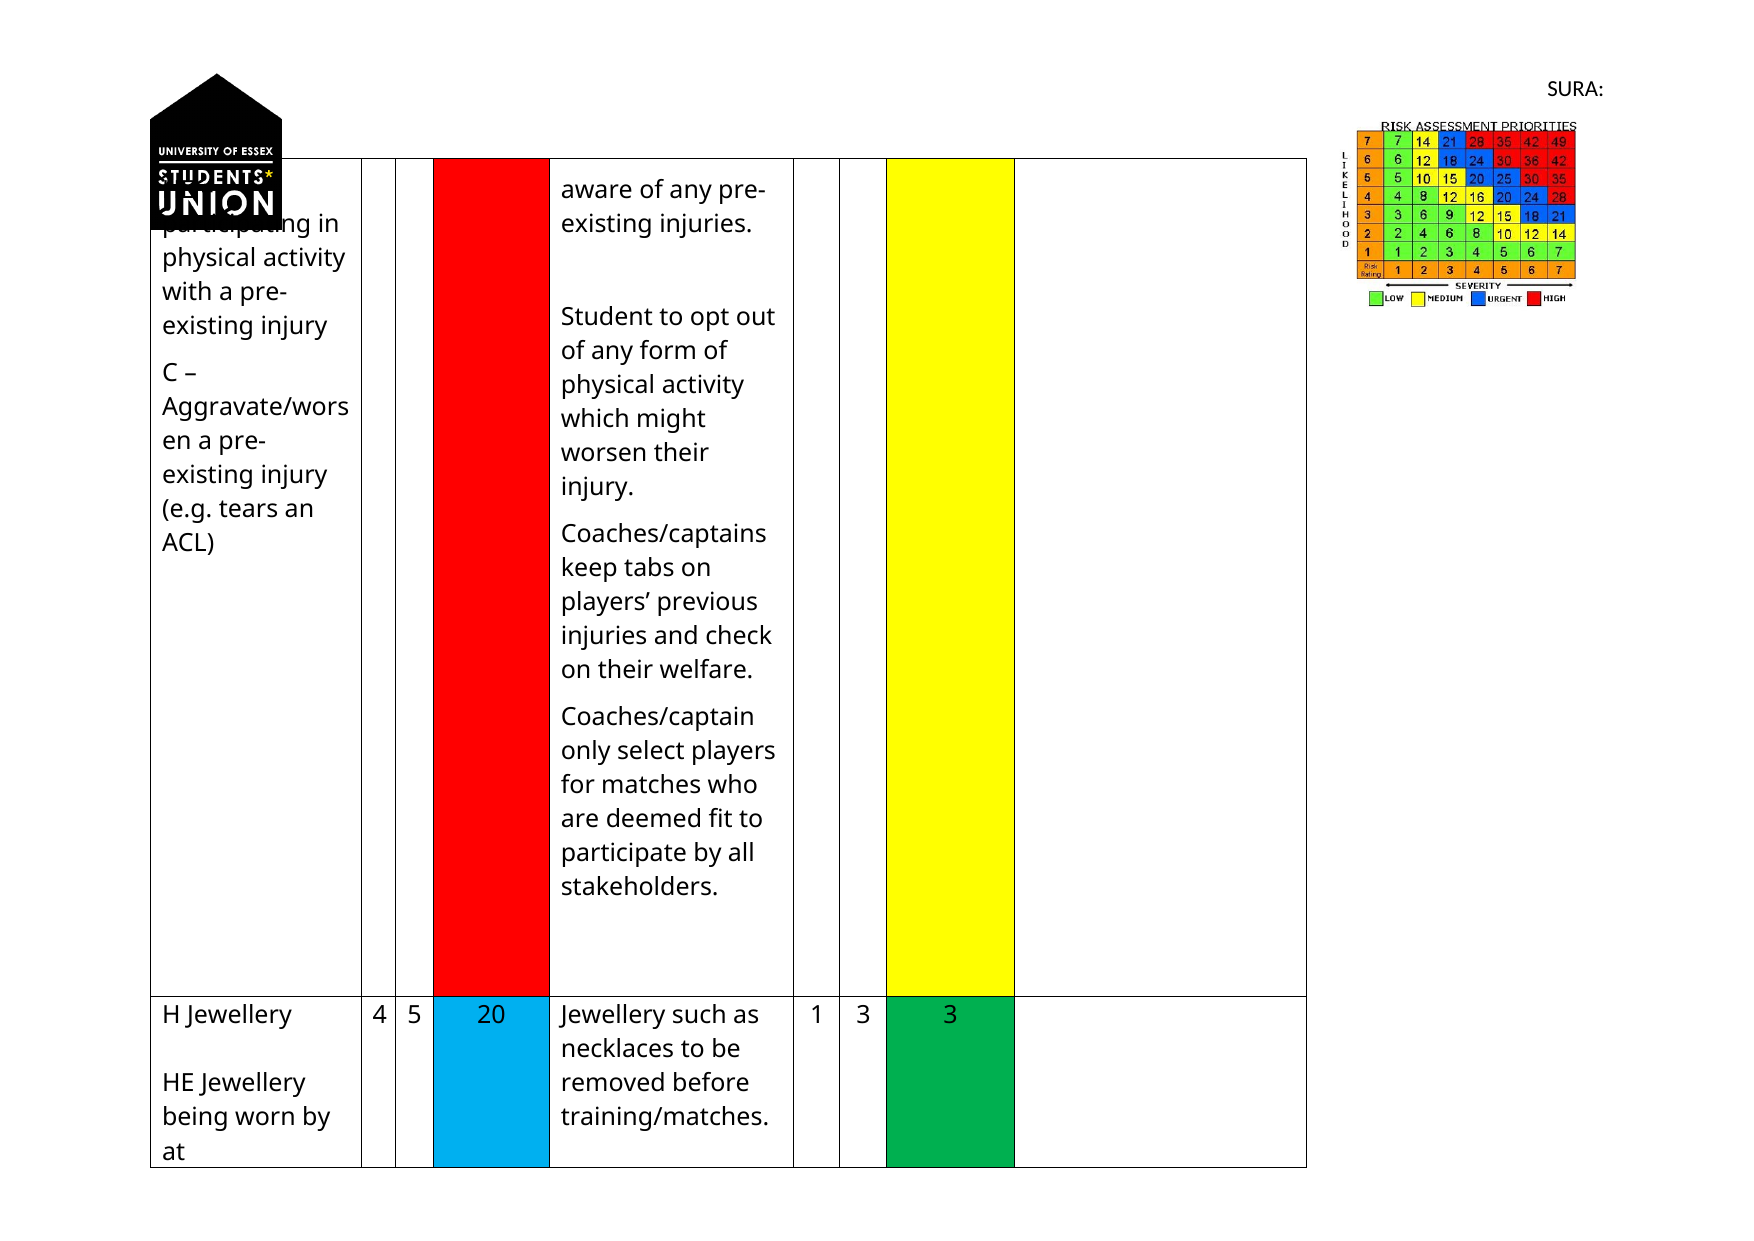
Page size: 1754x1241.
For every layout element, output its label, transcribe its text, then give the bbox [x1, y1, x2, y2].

picture [1325, 109, 1604, 316]
table_cell 5 [362, 159, 395, 996]
table_cell [1015, 159, 1306, 996]
table_cell 6 [840, 159, 886, 996]
table_cell 30 [434, 159, 549, 996]
table_cell H Jewellery HE Jewellery being worn by at training/matches C Jewellery causing injuries to peers or the wearer [151, 997, 361, 1167]
table_cell 1 [794, 997, 839, 1167]
table_cell 5 [396, 997, 433, 1167]
table_cell 6 [396, 159, 433, 996]
table_cell 2 [794, 159, 839, 996]
table_cell [1015, 997, 1306, 1167]
table_cell 12 [887, 159, 1014, 996]
picture [150, 73, 282, 158]
table_cell Jewellery such as necklaces to be removed before training/matches. [550, 997, 793, 1167]
table_cell 20 [434, 997, 549, 1167]
table_cell 3 [887, 997, 1014, 1167]
table_cell 4 [362, 997, 395, 1167]
table_cell 3 [840, 997, 886, 1167]
